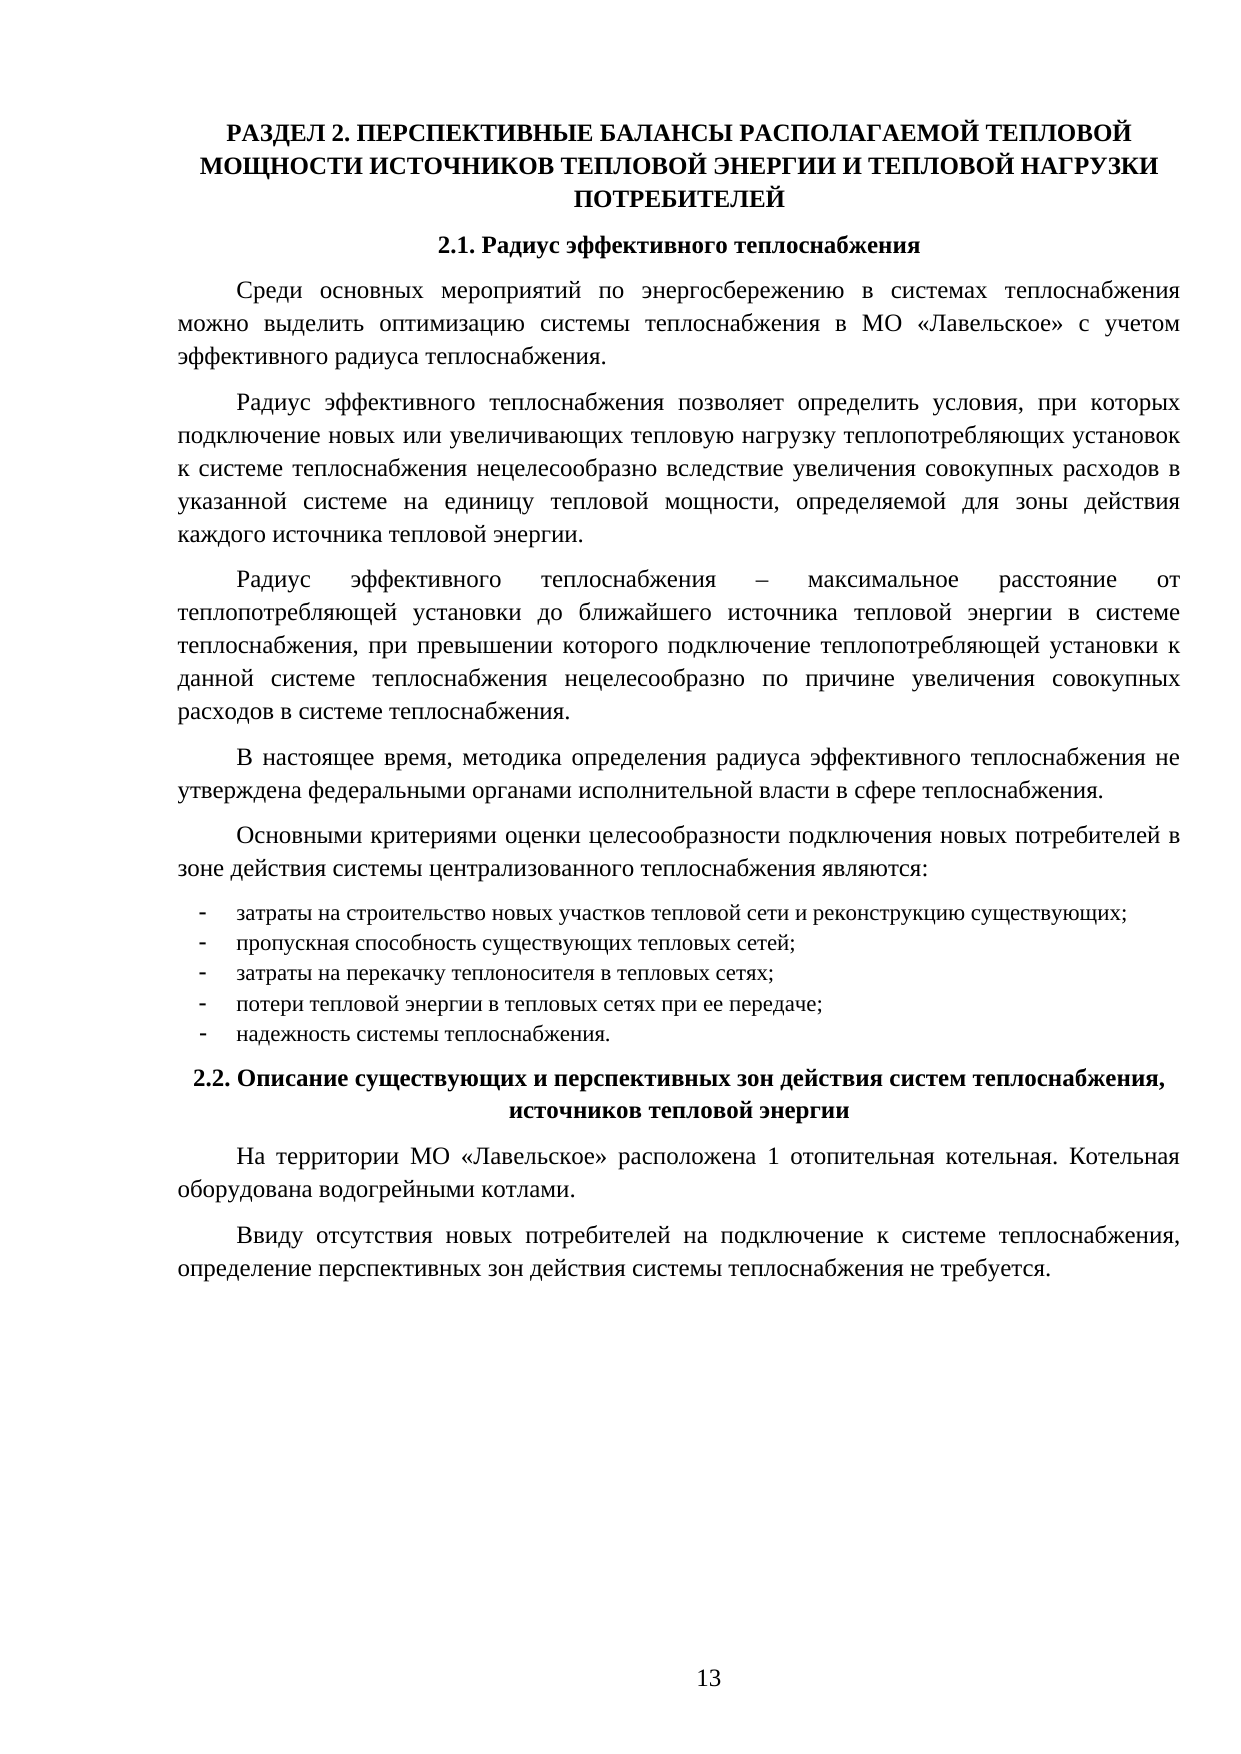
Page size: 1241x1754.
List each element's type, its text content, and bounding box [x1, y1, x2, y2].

text Радиус эффективного теплоснабжения позволяет определить условия, при которых подключение новых или увеличивающих тепловую нагрузку теплопотребляющих установок к системе теплоснабжения нецелесообразно вследствие увеличения совокупных расходов в указанной системе на единицу тепловой мощности, определяемой для зоны действия каждого источника тепловой энергии. [177, 387, 1181, 548]
list пропускная способность существующих тепловых сетей; [199, 929, 1181, 956]
list затраты на строительство новых участков тепловой сети и реконструкцию существующих; [199, 899, 1181, 925]
text Радиус эффективного теплоснабжения – максимальное расстояние от теплопотребляющей установки до ближайшего источника тепловой энергии в системе теплоснабжения, при превышении которого подключение теплопотребляющей установки к данной системе теплоснабжения нецелесообразно по причине увеличения совокупных расходов в системе теплоснабжения. [177, 564, 1181, 725]
text В настоящее время, методика определения радиуса эффективного теплоснабжения не утверждена федеральными органами исполнительной власти в сфере теплоснабжения. [177, 742, 1181, 804]
subtitle РАЗДЕЛ 2. ПЕРСПЕКТИВНЫЕ БАЛАНСЫ РАСПОЛАГАЕМОЙ ТЕПЛОВОЙ МОЩНОСТИ ИСТОЧНИКОВ ТЕПЛОВОЙ ЭНЕРГИИ И ТЕПЛОВОЙ НАГРУЗКИ ПОТРЕБИТЕЛЕЙ [177, 118, 1181, 213]
text Ввиду отсутствия новых потребителей на подключение к системе теплоснабжения, определение перспективных зон действия системы теплоснабжения не требуется. [177, 1220, 1181, 1281]
list потери тепловой энергии в тепловых сетях при ее передаче; [199, 990, 1181, 1016]
text 2.2. Описание существующих и перспективных зон действия систем теплоснабжения, источников тепловой энергии [177, 1063, 1181, 1124]
text На территории МО «Лавельское» расположена 1 отопительная котельная. Котельная оборудована водогрейными котлами. [177, 1141, 1181, 1203]
list надежность системы теплоснабжения. [199, 1020, 1181, 1046]
text 2.1. Радиус эффективного теплоснабжения [177, 230, 1181, 258]
text Среди основных мероприятий по энергосбережению в системах теплоснабжения можно выделить оптимизацию системы теплоснабжения в МО «Лавельское» с учетом эффективного радиуса теплоснабжения. [177, 275, 1181, 370]
list затраты на перекачку теплоносителя в тепловых сетях; [199, 959, 1181, 986]
text Основными критериями оценки целесообразности подключения новых потребителей в зоне действия системы централизованного теплоснабжения являются: [177, 821, 1181, 882]
